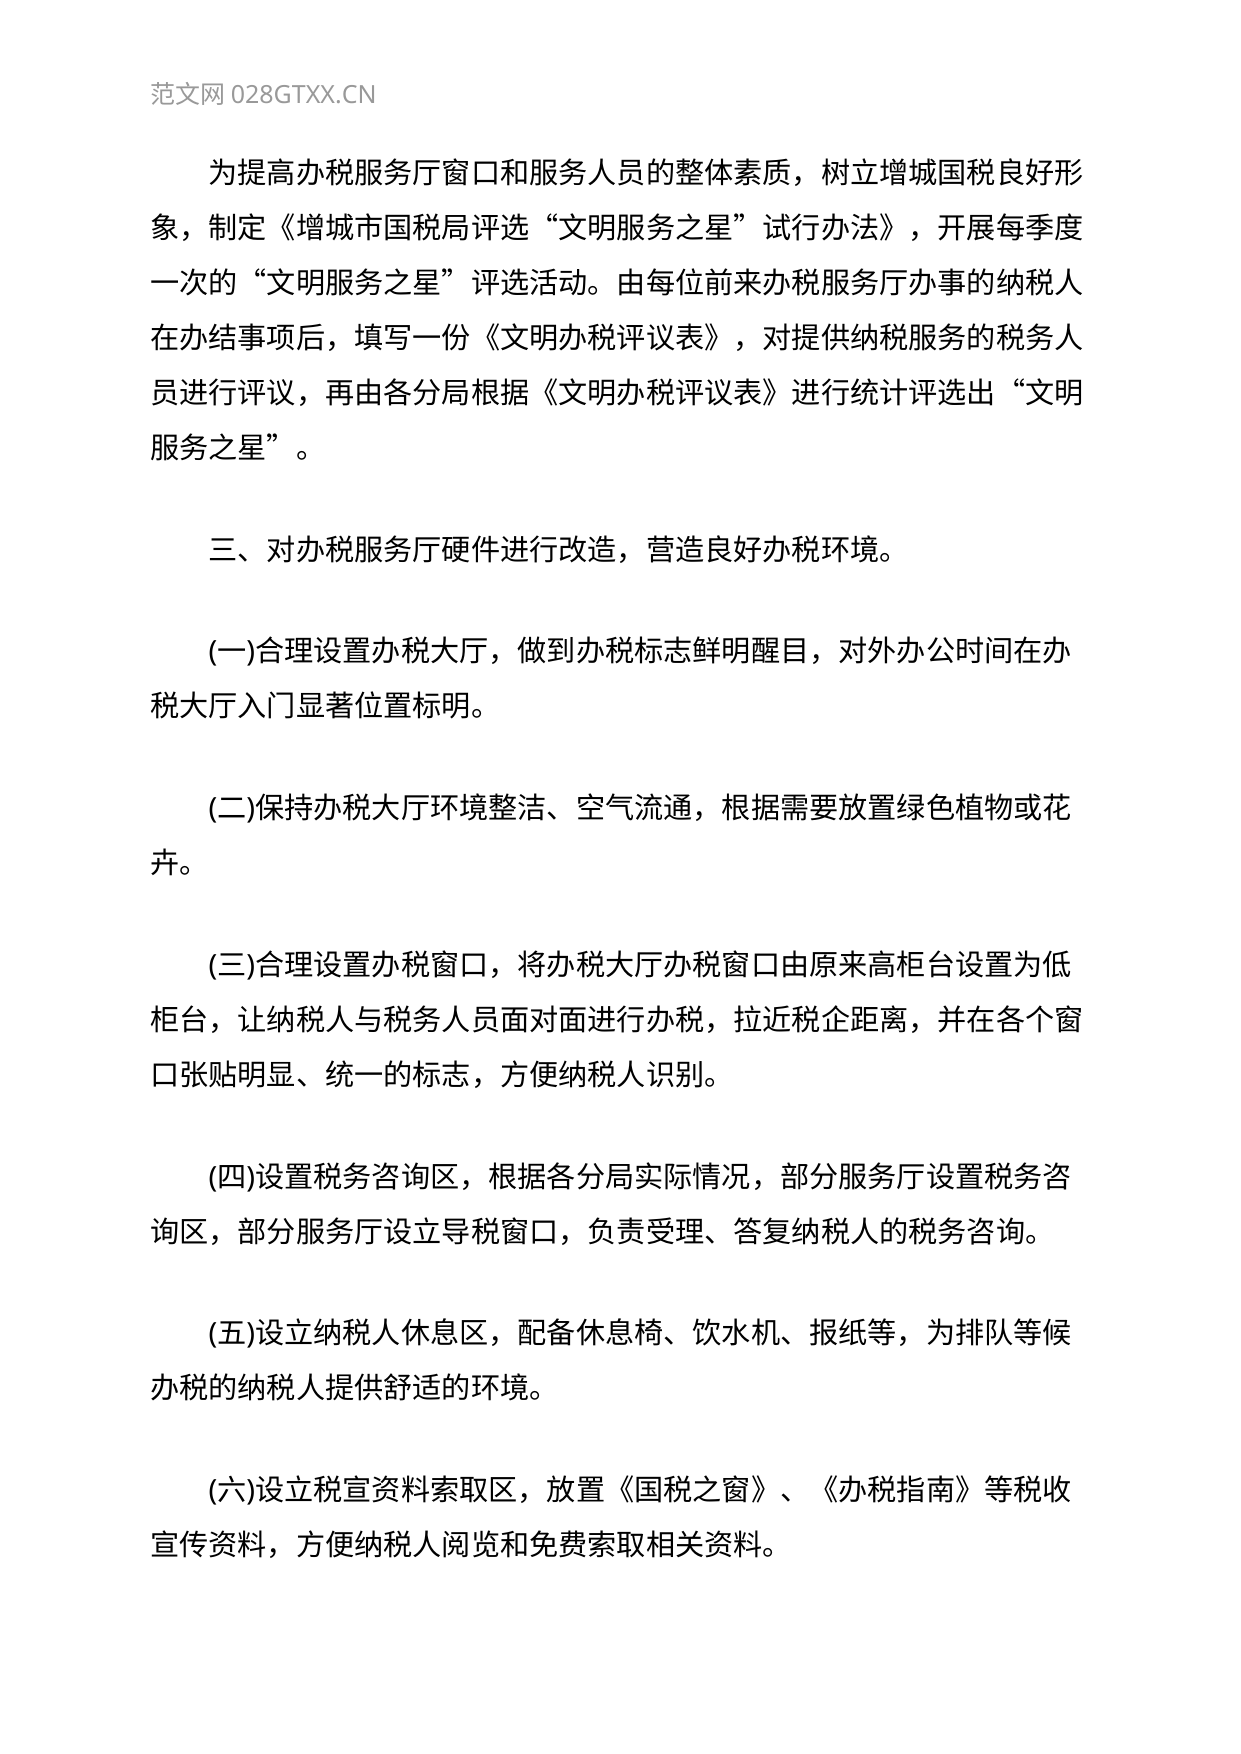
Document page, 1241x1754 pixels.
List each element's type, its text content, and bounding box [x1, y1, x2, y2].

text 三、对办税服务厅硬件进行改造，营造良好办税环境。 [150, 526, 1090, 568]
text (三)合理设置办税窗口，将办税大厅办税窗口由原来高柜台设置为低柜台，让纳税人与税务人员面对面进行办税，拉近税企距离，并在各个窗口张贴明显、统一的标志，方便纳税人识别。 [150, 942, 1090, 1094]
text (二)保持办税大厅环境整洁、空气流通，根据需要放置绿色植物或花卉。 [150, 785, 1090, 882]
text (六)设立税宣资料索取区，放置《国税之窗》、《办税指南》等税收宣传资料，方便纳税人阅览和免费索取相关资料。 [150, 1467, 1090, 1564]
text 为提高办税服务厅窗口和服务人员的整体素质，树立增城国税良好形象，制定《增城市国税局评选“文明服务之星”试行办法》，开展每季度一次的“文明服务之星”评选活动。由每位前来办税服务厅办事的纳税人在办结事项后，填写一份《文明办税评议表》，对提供纳税服务的税务人员进行评议，再由各分局根据《文明办税评议表》进行统计评选出“文明服务之星”。 [150, 150, 1090, 467]
text (五)设立纳税人休息区，配备休息椅、饮水机、报纸等，为排队等候办税的纳税人提供舒适的环境。 [150, 1310, 1090, 1407]
text (一)合理设置办税大厅，做到办税标志鲜明醒目，对外办公时间在办税大厅入门显著位置标明。 [150, 628, 1090, 725]
text (四)设置税务咨询区，根据各分局实际情况，部分服务厅设置税务咨询区，部分服务厅设立导税窗口，负责受理、答复纳税人的税务咨询。 [150, 1153, 1090, 1251]
